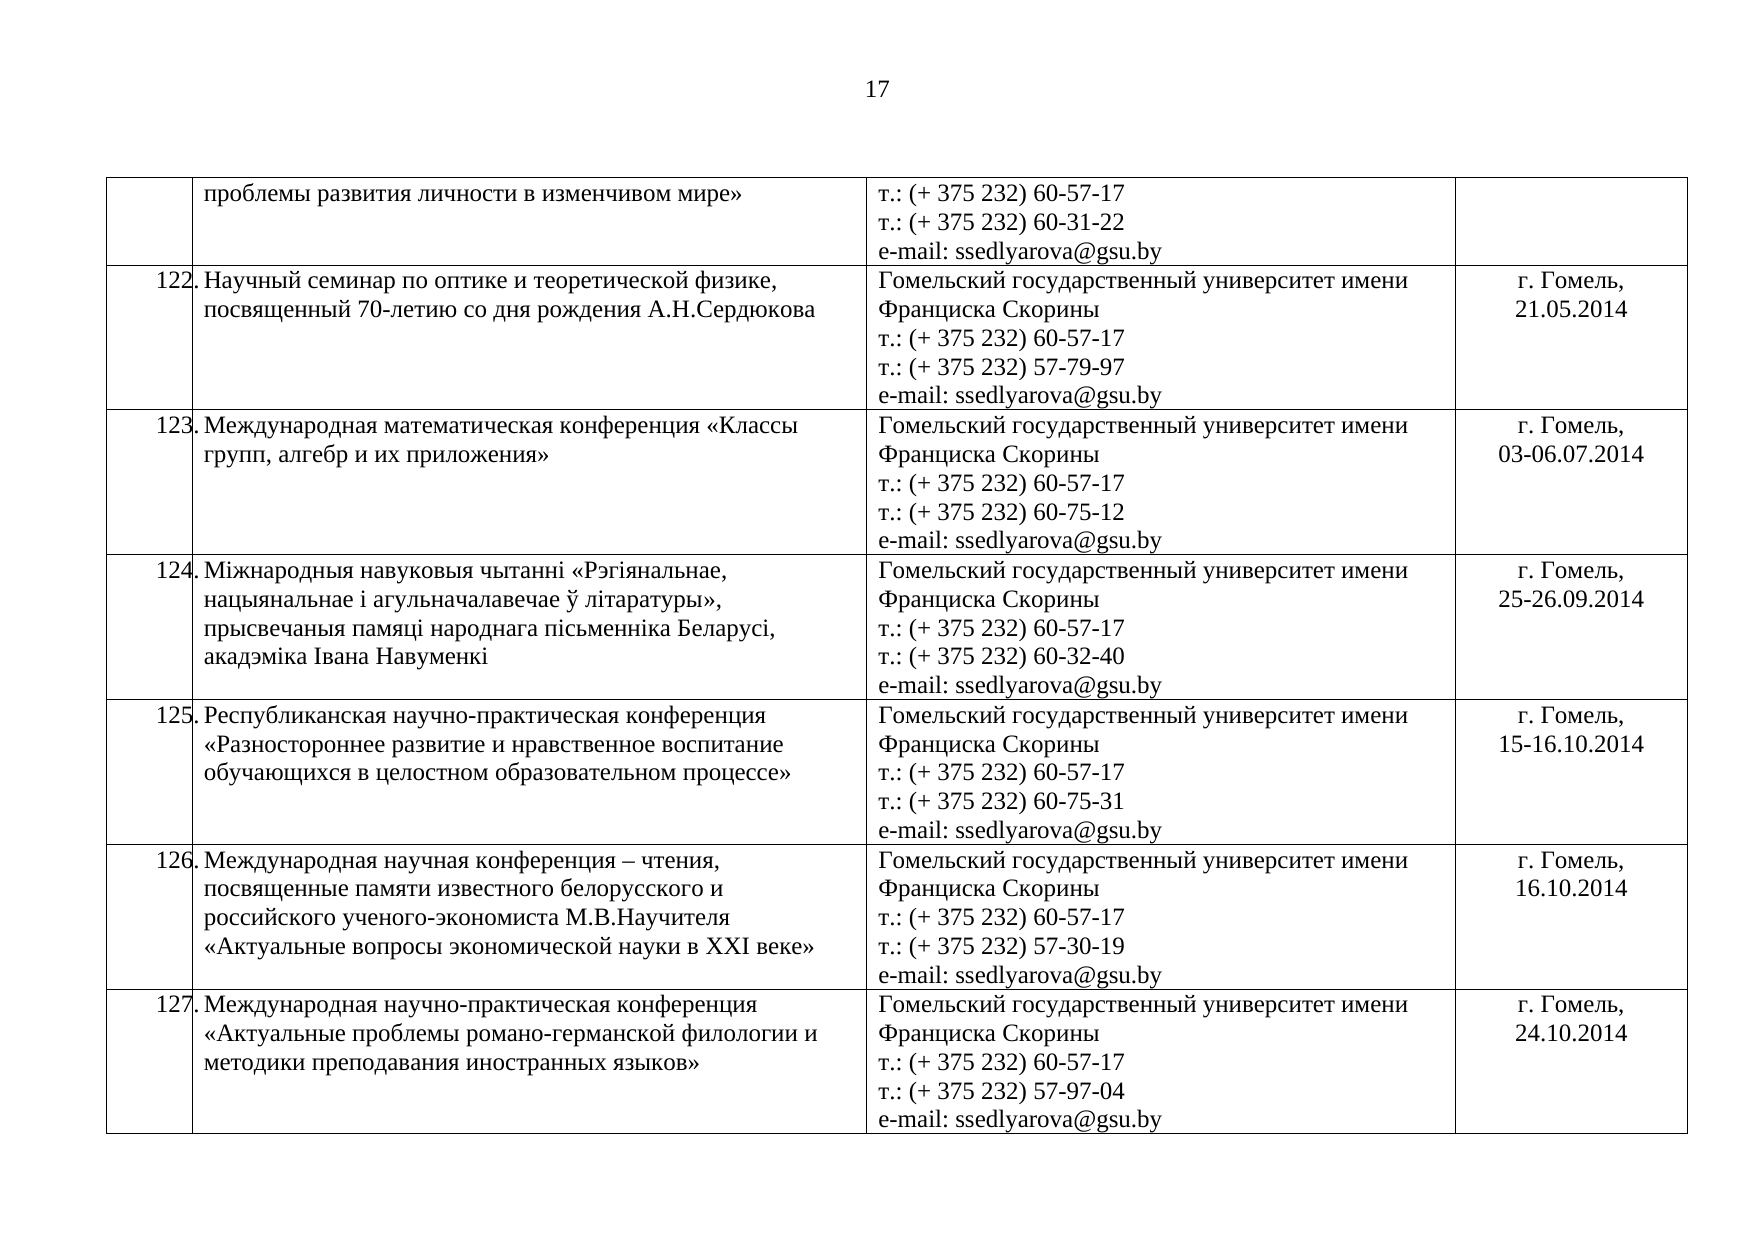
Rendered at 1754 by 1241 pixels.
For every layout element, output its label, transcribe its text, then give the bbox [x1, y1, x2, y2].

table_cell г. Гомель, 16.10.2014 [1456, 845, 1687, 988]
table_cell Научный семинар по оптике и теоретической физике, посвященный 70-летию со дня рождения А.Н.Сердюкова [193, 266, 866, 409]
table_cell г. Гомель, 25-26.09.2014 [1456, 555, 1687, 699]
table_cell [107, 845, 192, 988]
table_cell Международная научно-практическая конференция «Актуальные проблемы романо-германской филологии и методики преподавания иностранных языков» [193, 990, 866, 1133]
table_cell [1456, 178, 1687, 264]
table_cell Гомельский государственный университет имени Франциска Скорины т.: (+ 375 232) 60-57-17 т.: (+ 375 232) 57-97-04 e-mail: ssedlyarova@gsu.by [867, 990, 1455, 1133]
table_cell [107, 178, 192, 264]
table_cell [107, 266, 192, 409]
table_cell Гомельский государственный университет имени Франциска Скорины т.: (+ 375 232) 60-57-17 т.: (+ 375 232) 57-79-97 e-mail: ssedlyarova@gsu.by [867, 266, 1455, 409]
table_cell г. Гомель, 24.10.2014 [1456, 990, 1687, 1133]
table_cell Гомельский государственный университет имени Франциска Скорины т.: (+ 375 232) 60-57-17 т.: (+ 375 232) 60-32-40 e-mail: ssedlyarova@gsu.by [867, 555, 1455, 699]
table_cell [107, 555, 192, 699]
table_cell Международная математическая конференция «Классы групп, алгебр и их приложения» [193, 410, 866, 554]
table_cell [193, 178, 866, 264]
table_cell Гомельский государственный университет имени Франциска Скорины т.: (+ 375 232) 60-57-17 т.: (+ 375 232) 60-75-31 e-mail: ssedlyarova@gsu.by [867, 700, 1455, 844]
table_cell Республиканская научно-практическая конференция «Разностороннее развитие и нравственное воспитание обучающихся в целостном образовательном процессе» [193, 700, 866, 844]
table_cell Гомельский государственный университет имени Франциска Скорины т.: (+ 375 232) 60-57-17 т.: (+ 375 232) 60-75-12 e-mail: ssedlyarova@gsu.by [867, 410, 1455, 554]
table_cell г. Гомель, 21.05.2014 [1456, 266, 1687, 409]
table_cell Международная научная конференция – чтения, посвященные памяти известного белорусского и российского ученого-экономиста М.В.Научителя «Актуальные вопросы экономической науки в XXI веке» [193, 845, 866, 988]
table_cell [867, 178, 1455, 264]
table_cell г. Гомель, 15-16.10.2014 [1456, 700, 1687, 844]
table_cell г. Гомель, 03-06.07.2014 [1456, 410, 1687, 554]
table_cell [107, 700, 192, 844]
table_cell [107, 990, 192, 1133]
table_cell Гомельский государственный университет имени Франциска Скорины т.: (+ 375 232) 60-57-17 т.: (+ 375 232) 57-30-19 e-mail: ssedlyarova@gsu.by [867, 845, 1455, 988]
table_cell Міжнародныя навуковыя чытанні «Рэгіянальнае, нацыянальнае і агульначалавечае ў літаратуры», прысвечаныя памяці народнага пісьменніка Беларусі, акадэміка Івана Навуменкі [193, 555, 866, 699]
table_cell [107, 410, 192, 554]
